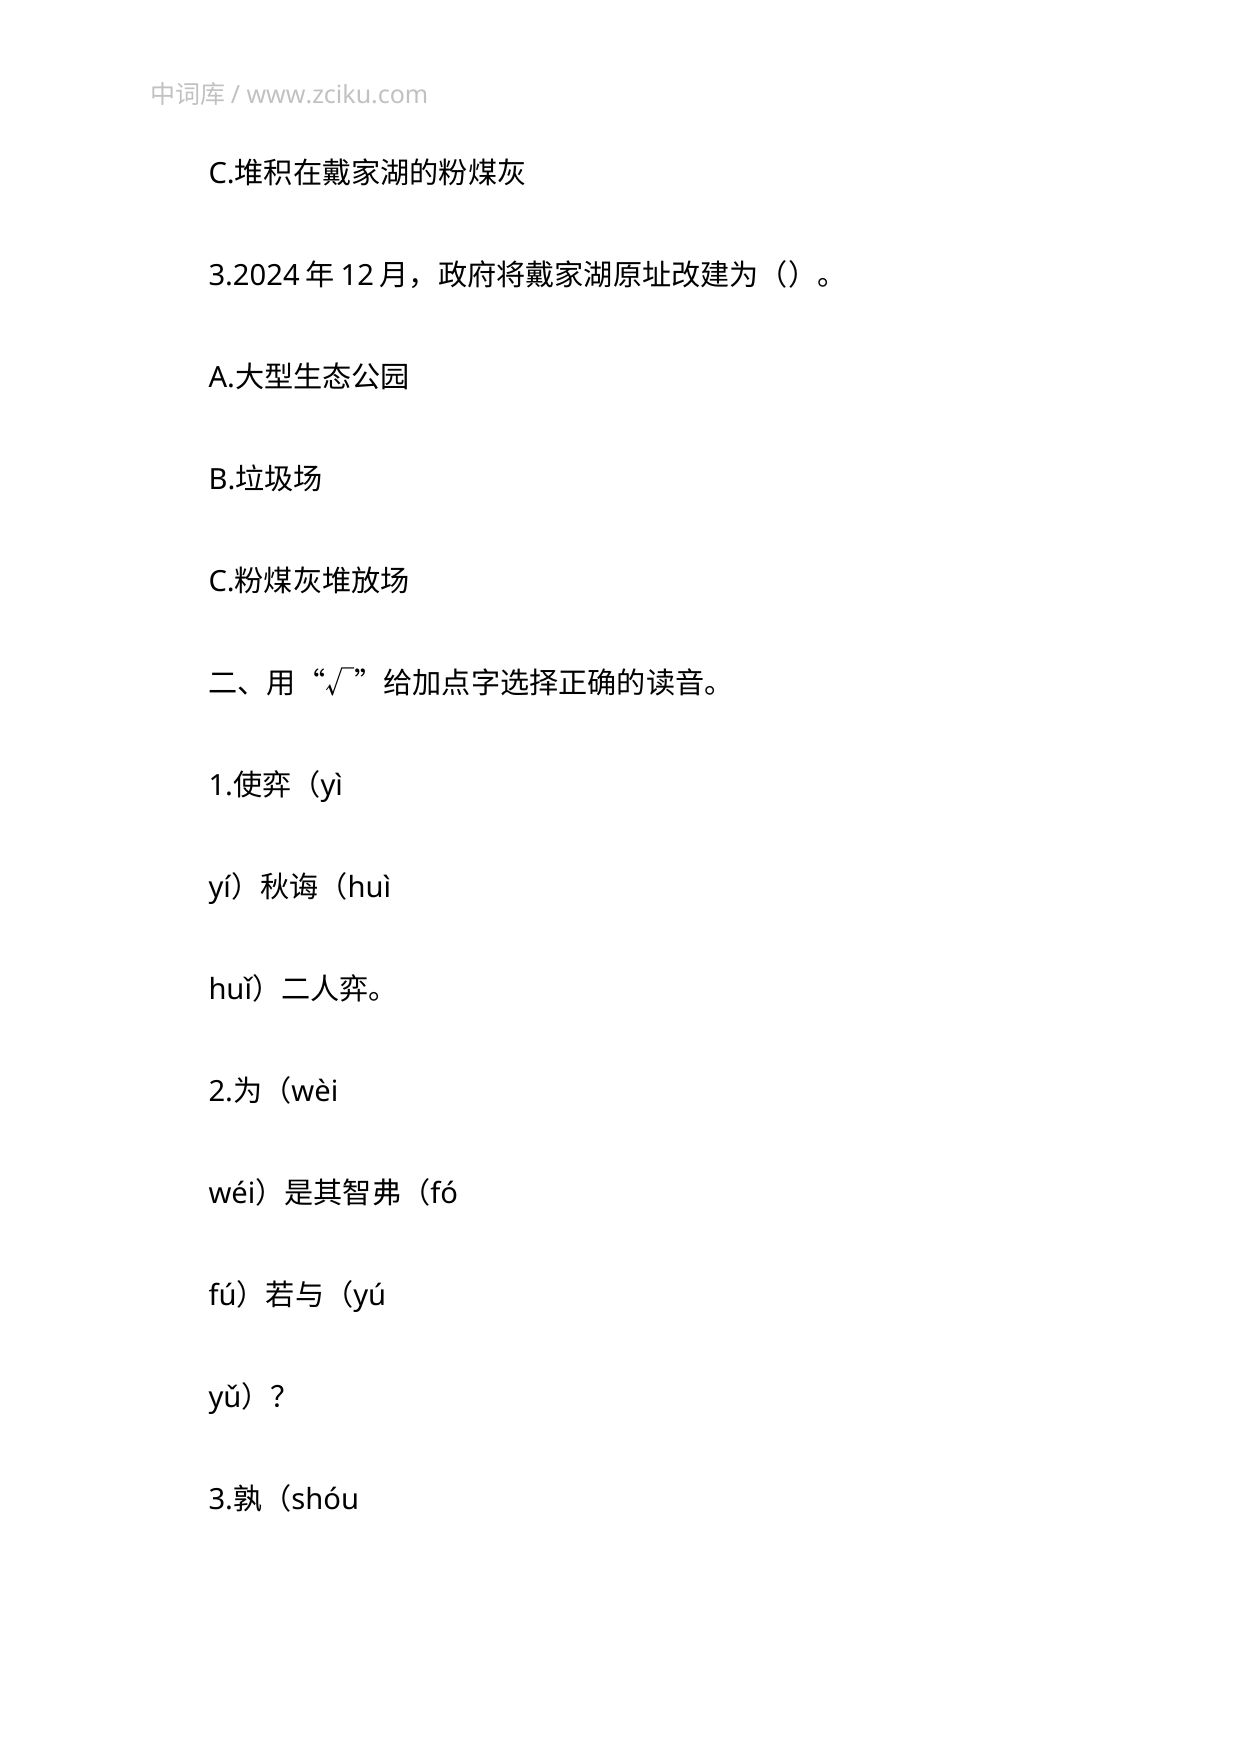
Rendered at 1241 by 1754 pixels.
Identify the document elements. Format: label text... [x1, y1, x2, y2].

text huǐ）二人弈。 [150, 966, 1090, 1008]
text fú）若与（yú [150, 1272, 1090, 1314]
text C.堆积在戴家湖的粉煤灰 [150, 150, 1090, 192]
text 2.为（wèi [150, 1068, 1090, 1110]
text 二、用“√”给加点字选择正确的读音。 [150, 660, 1090, 702]
text B.垃圾场 [150, 456, 1090, 498]
text 1.使弈（yì [150, 762, 1090, 804]
text wéi）是其智弗（fó [150, 1169, 1090, 1212]
text 3.2024年12月，政府将戴家湖原址改建为（）。 [150, 252, 1090, 294]
text yí）秋诲（huì [150, 864, 1090, 906]
text A.大型生态公园 [150, 354, 1090, 396]
text C.粉煤灰堆放场 [150, 558, 1090, 600]
text 3.孰（shóu [150, 1476, 1090, 1518]
text yǔ）？ [150, 1373, 1090, 1416]
